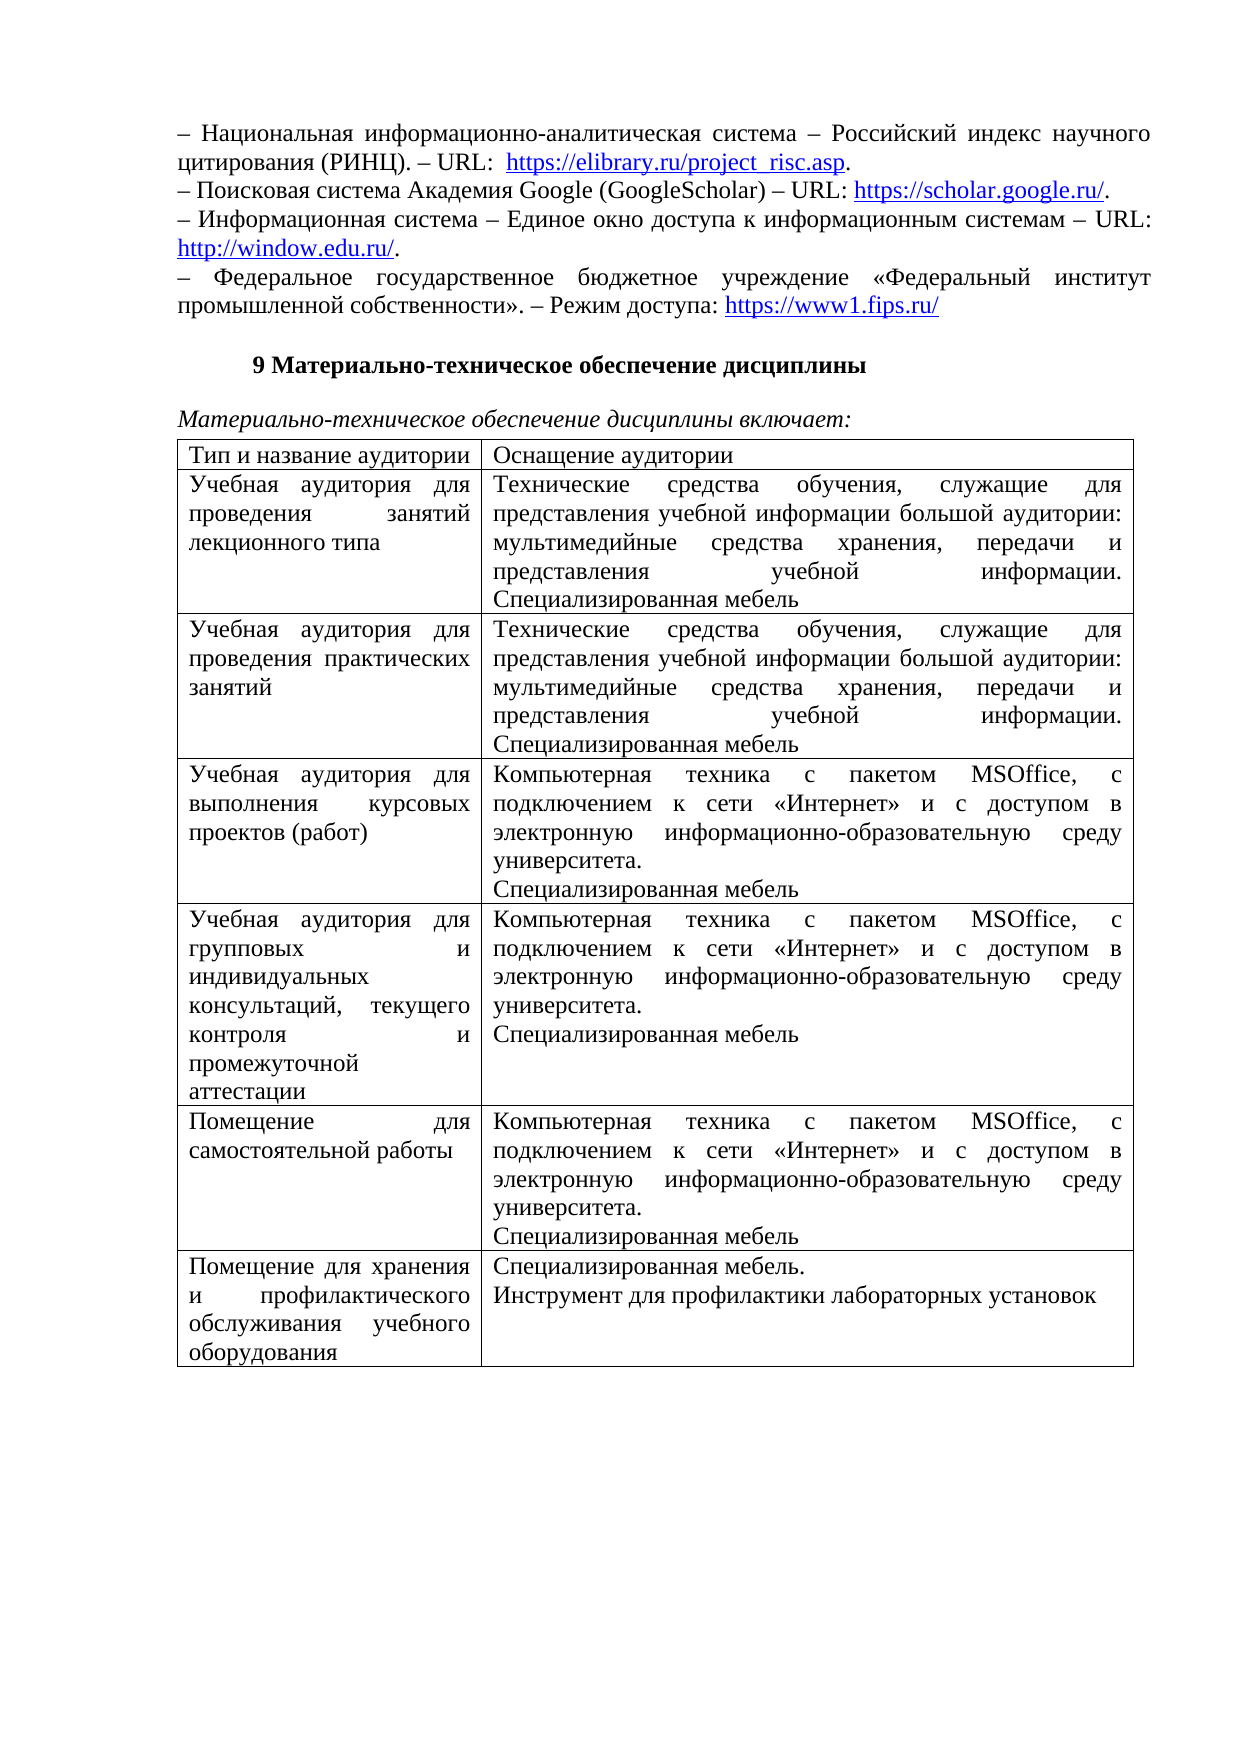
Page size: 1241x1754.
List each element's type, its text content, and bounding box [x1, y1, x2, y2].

table_cell Технические средства обучения, служащие для представления учебной информации большой аудитории: мультимедийные средства хранения, передачи и представления учебной информации. Специализированная мебель [482, 614, 1133, 758]
text – Федеральное государственное бюджетное учреждение «Федеральный институт промышленной собственности». – Режим доступа: https://www1.fips.ru/ [177, 262, 1152, 319]
text – Поисковая система Академия Google (GoogleScholar) – URL: https://scholar.google.ru/. [177, 176, 1152, 204]
table_cell Технические средства обучения, служащие для представления учебной информации большой аудитории: мультимедийные средства хранения, передачи и представления учебной информации. Специализированная мебель [482, 470, 1133, 613]
table_cell Учебная аудитория для проведения занятий лекционного типа [178, 470, 481, 613]
text – Информационная система – Единое окно доступа к информационным системам – URL: http://window.edu.ru/. [177, 204, 1152, 262]
table_cell Учебная аудитория для выполнения курсовых проектов (работ) [178, 759, 481, 903]
table_cell Учебная аудитория для групповых и индивидуальных консультаций, текущего контроля и промежуточной аттестации [178, 904, 481, 1105]
table_cell Компьютерная техника с пакетом MSOffice, с подключением к сети «Интернет» и с доступом в электронную информационно-образовательную среду университета. Специализированная мебель [482, 1106, 1133, 1250]
table_cell Помещение для самостоятельной работы [178, 1106, 481, 1250]
table_cell Компьютерная техника с пакетом MSOffice, с подключением к сети «Интернет» и с доступом в электронную информационно-образовательную среду университета. Специализированная мебель [482, 904, 1133, 1105]
table_cell Учебная аудитория для проведения практических занятий [178, 614, 481, 758]
table_cell Компьютерная техника с пакетом MSOffice, с подключением к сети «Интернет» и с доступом в электронную информационно-образовательную среду университета. Специализированная мебель [482, 759, 1133, 903]
text 9 Материально-техническое обеспечение дисциплины [177, 350, 1152, 379]
table_cell Специализированная мебель. Инструмент для профилактики лабораторных установок [482, 1251, 1133, 1366]
table_cell Помещение для хранения и профилактического обслуживания учебного оборудования [178, 1251, 481, 1366]
table_header Тип и название аудитории [178, 440, 481, 468]
table_header Оснащение аудитории [482, 440, 1133, 468]
text – Национальная информационно-аналитическая система – Российский индекс научного цитирования (РИНЦ). – URL: https://elibrary.ru/project_risc.asp. [177, 118, 1152, 176]
subtitle Материально-техническое обеспечение дисциплины включает: [177, 404, 1152, 432]
